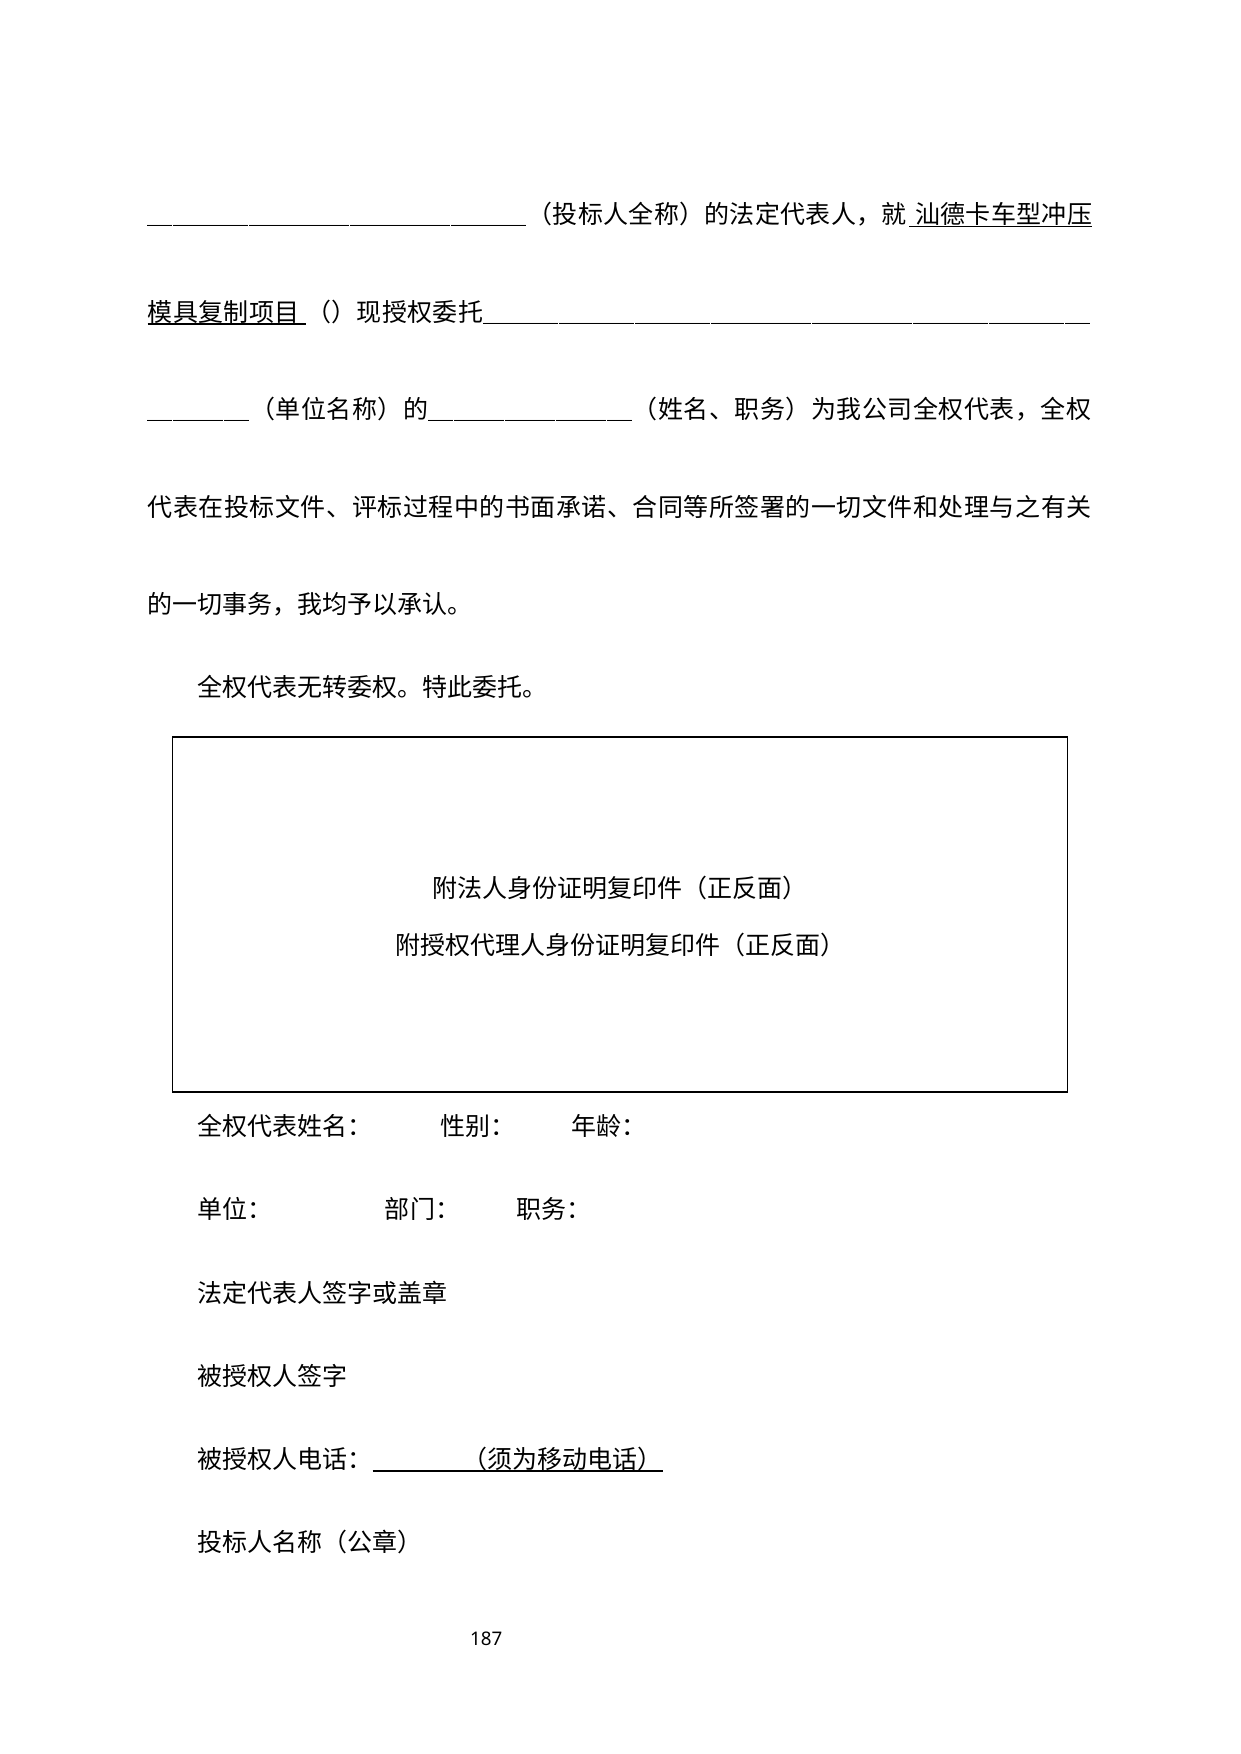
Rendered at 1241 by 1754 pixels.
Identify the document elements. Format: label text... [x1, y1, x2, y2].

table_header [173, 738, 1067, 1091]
text 投标人名称（公章） [148, 1508, 1092, 1573]
text 全权代表无转委权。特此委托。 [148, 653, 1092, 718]
text 被授权人电话： （须为移动电话） [148, 1425, 1092, 1490]
text 单位： 部门： 职务： [148, 1176, 1092, 1241]
text 被授权人签字 [148, 1342, 1092, 1407]
text 全权代表姓名： 性别： 年龄： [148, 1092, 1092, 1157]
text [148, 180, 1092, 635]
text 法定代表人签字或盖章 [148, 1259, 1092, 1324]
